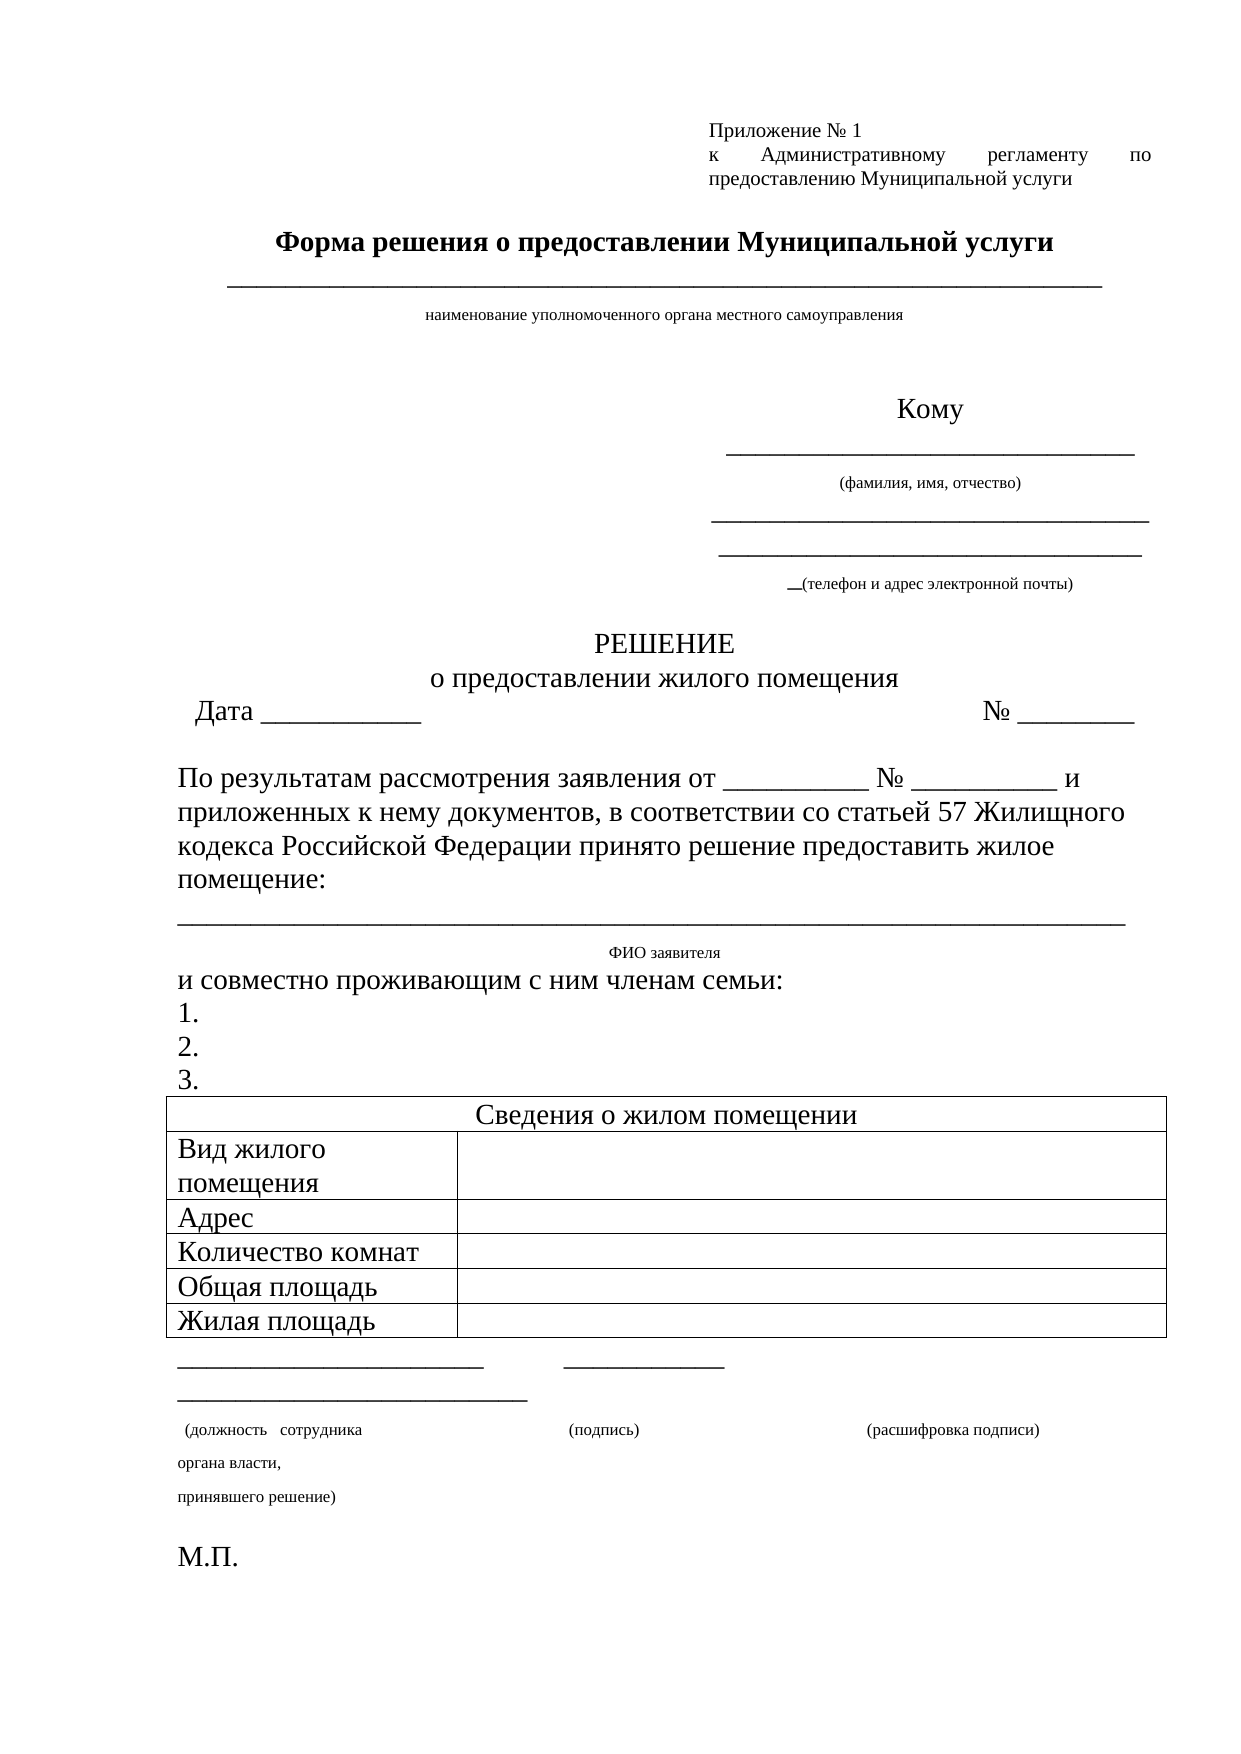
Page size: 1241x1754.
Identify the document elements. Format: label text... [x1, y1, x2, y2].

text принявшего решение) [177, 1472, 1152, 1506]
table_cell [458, 1304, 1166, 1337]
table_cell [458, 1269, 1166, 1302]
text Приложение № 1 [709, 118, 1152, 142]
text 1. [177, 995, 1152, 1029]
text ФИО заявителя [177, 928, 1152, 962]
text и совместно проживающим с ним членам семьи: [177, 962, 1152, 995]
table_cell [458, 1234, 1166, 1268]
text По результатам рассмотрения заявления от __________ № __________ и приложенных к нему документов, в соответствии со статьей 57 Жилищного кодекса Российской Федерации принято решение предоставить жилое помещение: _________________________________________________________________ [177, 761, 1152, 928]
table_cell Адрес [167, 1200, 457, 1233]
text ____________________________________________________________ [177, 257, 1152, 291]
table_cell [458, 1132, 1166, 1199]
text о предоставлении жилого помещения [177, 660, 1152, 693]
text РЕШЕНИЕ [177, 626, 1152, 660]
text 3. [177, 1062, 1152, 1096]
table_cell Жилая площадь [167, 1304, 457, 1337]
text Кому ____________________________ (фамилия, имя, отчество) ______________________________ ______________________________(телефон и адрес электронной почты) [709, 392, 1152, 593]
text Дата ___________ № ________ [177, 693, 1152, 727]
text к Административному регламенту по предоставлению Муниципальной услуги [709, 142, 1152, 190]
table_cell Общая площадь [167, 1269, 457, 1302]
text 2. [177, 1029, 1152, 1062]
table_header Сведения о жилом помещении [167, 1097, 1166, 1131]
text органа власти, [177, 1439, 1152, 1472]
text М.П. [177, 1539, 1152, 1573]
table_cell Вид жилого помещения [167, 1132, 457, 1199]
text _____________________ ___________ ________________________ [177, 1338, 1152, 1405]
text (должность сотрудника (подпись) (расшифровка подписи) [177, 1405, 1152, 1439]
table_cell Количество комнат [167, 1234, 457, 1268]
text Форма решения о предоставлении Муниципальной услуги [177, 224, 1152, 257]
table_cell [458, 1200, 1166, 1233]
text наименование уполномоченного органа местного самоуправления [177, 291, 1152, 324]
